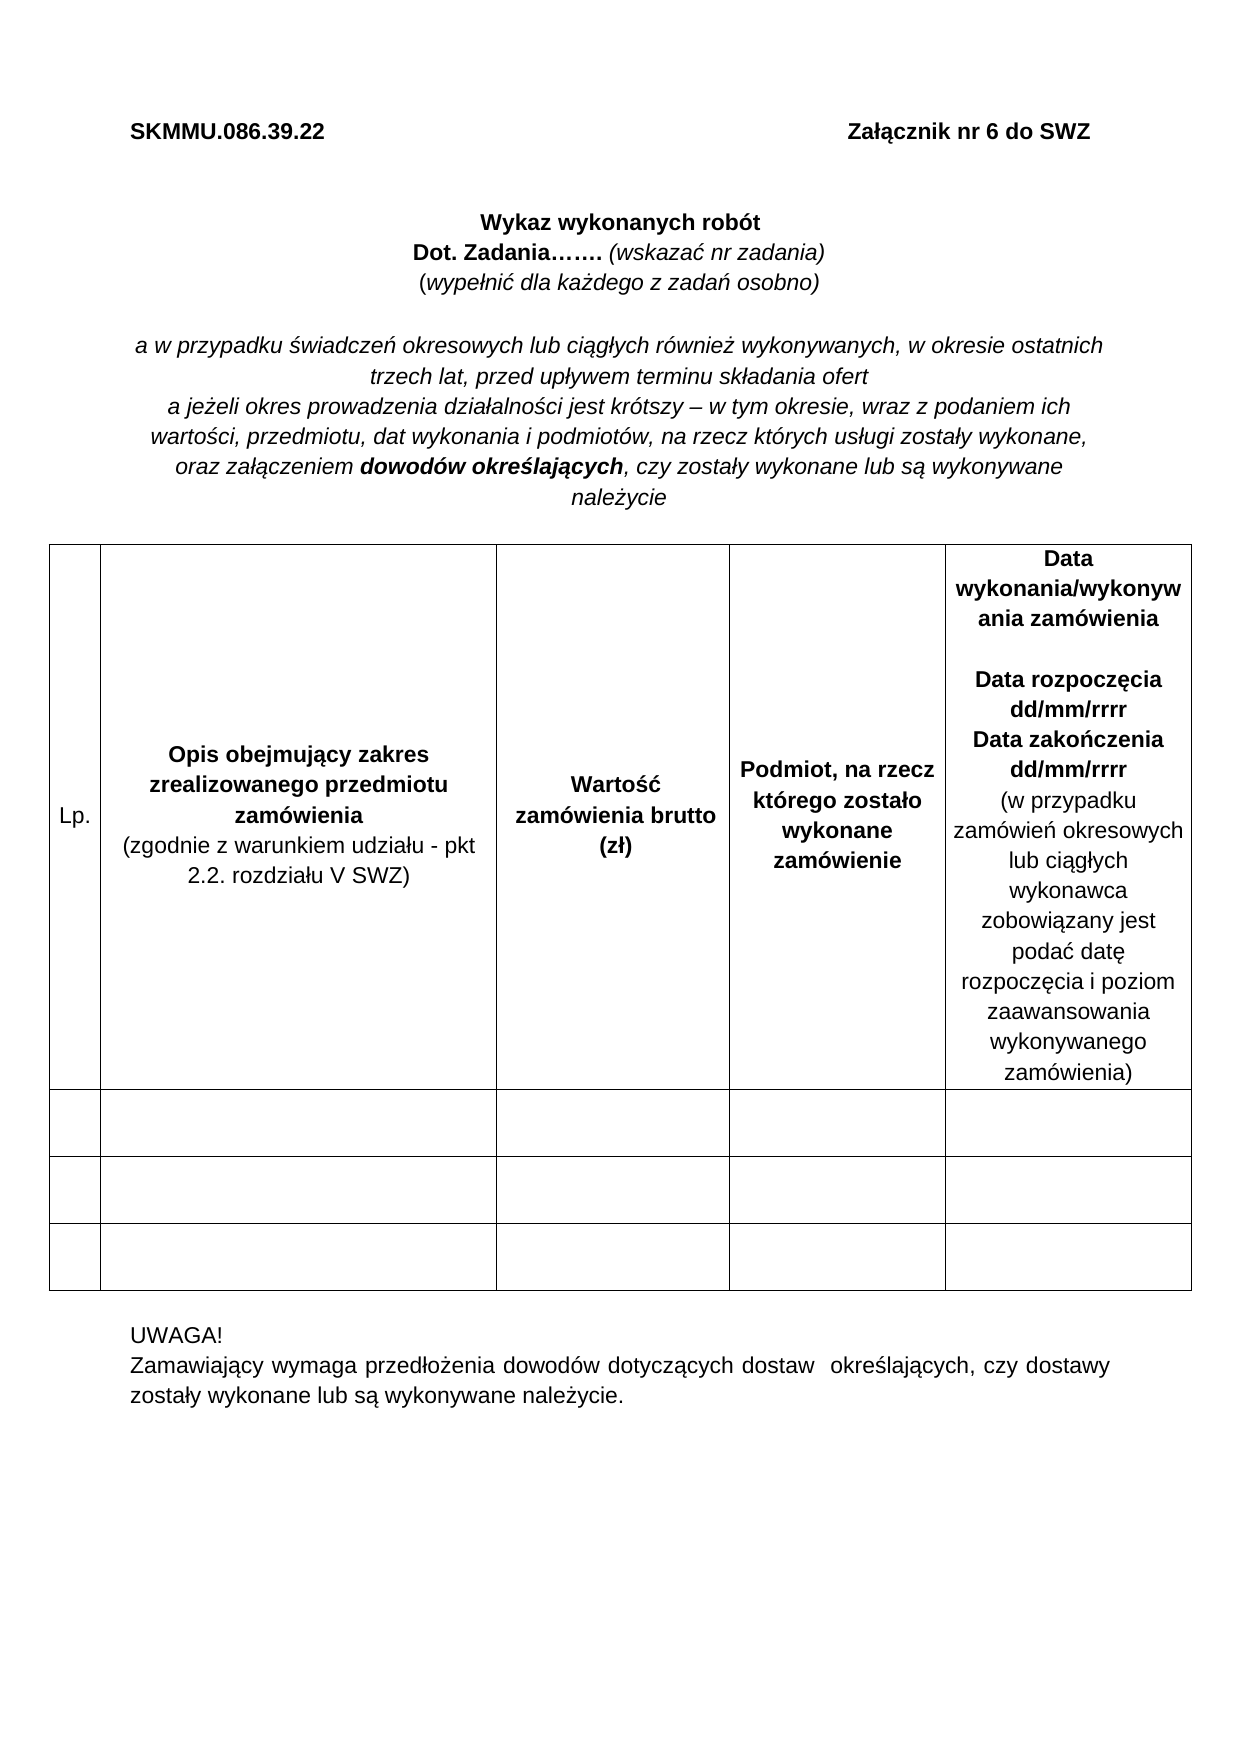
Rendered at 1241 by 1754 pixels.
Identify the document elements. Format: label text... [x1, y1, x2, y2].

table_cell [946, 1157, 1191, 1223]
table_cell [101, 1157, 496, 1223]
table_header Wartość zamówienia brutto (zł) [497, 545, 729, 1089]
table_cell [730, 1090, 945, 1156]
text a w przypadku świadczeń okresowych lub ciągłych również wykonywanych, w okresie ostatnich trzech lat, przed upływem terminu składania ofert [130, 332, 1110, 389]
table_cell [497, 1157, 729, 1223]
table_cell [50, 1090, 100, 1156]
table_cell [101, 1090, 496, 1156]
text Zamawiający wymaga przedłożenia dowodów dotyczących dostaw określających, czy dostawy zostały wykonane lub są wykonywane należycie. [130, 1352, 1110, 1408]
table_cell [101, 1224, 496, 1290]
text UWAGA! [130, 1322, 1110, 1348]
table_header Lp. [50, 545, 100, 1089]
table_cell [50, 1157, 100, 1223]
table_cell [730, 1224, 945, 1290]
table_cell [946, 1090, 1191, 1156]
table_cell [50, 1224, 100, 1290]
text Wykaz wykonanych robót [130, 209, 1110, 235]
text a jeżeli okres prowadzenia działalności jest krótszy – w tym okresie, wraz z podaniem ich wartości, przedmiotu, dat wykonania i podmiotów, na rzecz których usługi zostały wykonane, oraz załączeniem dowodów określających, czy zostały wykonane lub są wykonywane należycie [130, 393, 1110, 510]
table_header Data wykonania/wykonywania zamówienia Data rozpoczęcia dd/mm/rrrr Data zakończenia dd/mm/rrrr (w przypadku zamówień okresowych lub ciągłych wykonawca zobowiązany jest podać datę rozpoczęcia i poziom zaawansowania wykonywanego zamówienia) [946, 545, 1191, 1089]
table_cell [730, 1157, 945, 1223]
table_header Podmiot, na rzecz którego zostało wykonane zamówienie [730, 545, 945, 1089]
table_cell [497, 1224, 729, 1290]
text (wypełnić dla każdego z zadań osobno) [130, 269, 1110, 296]
text Dot. Zadania……. (wskazać nr zadania) [130, 239, 1110, 265]
table_cell [497, 1090, 729, 1156]
table_cell [946, 1224, 1191, 1290]
text SKMMU.086.39.22 Załącznik nr 6 do SWZ [130, 118, 1110, 144]
table_header Opis obejmujący zakres zrealizowanego przedmiotu zamówienia (zgodnie z warunkiem udziału - pkt 2.2. rozdziału V SWZ) [101, 545, 496, 1089]
